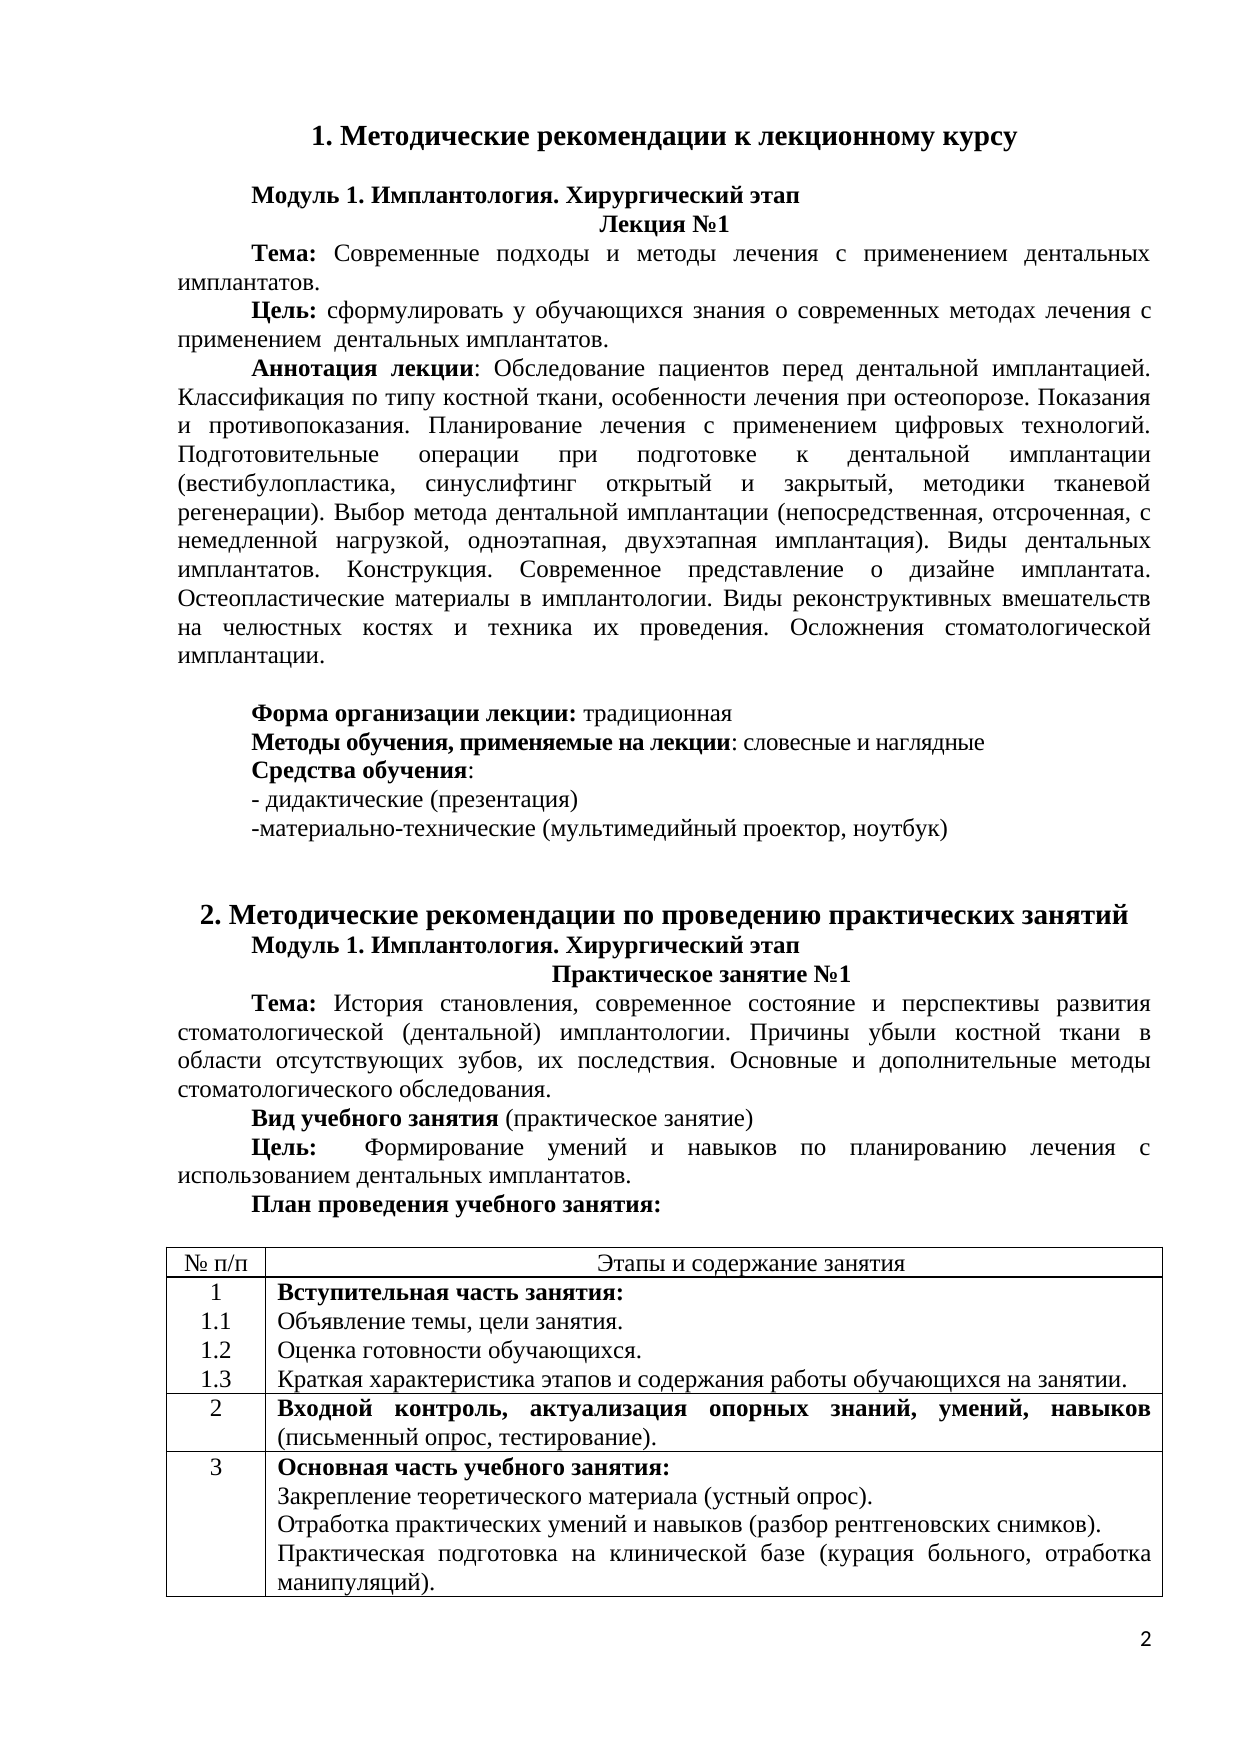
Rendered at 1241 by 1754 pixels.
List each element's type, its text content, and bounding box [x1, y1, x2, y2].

text Форма организации лекции: традиционная [177, 698, 1152, 727]
text Средства обучения: [177, 755, 1152, 784]
table_header Этапы и содержание занятия [266, 1248, 1162, 1276]
text План проведения учебного занятия: [177, 1189, 1152, 1218]
text Аннотация лекции: Обследование пациентов перед дентальной имплантацией. Классификация по типу костной ткани, особенности лечения при остеопорозе. Показания и противопоказания. Планирование лечения с применением цифровых технологий. Подготовительные операции при подготовке к дентальной имплантации (вестибулопластика, синуслифтинг открытый и закрытый, методики тканевой регенерации). Выбор метода дентальной имплантации (непосредственная, отсроченная, с немедленной нагрузкой, одноэтапная, двухэтапная имплантация). Виды дентальных имплантатов. Конструкция. Современное представление о дизайне имплантата. Остеопластические материалы в имплантологии. Виды реконструктивных вмешательств на челюстных костях и техника их проведения. Осложнения стоматологической имплантации. [177, 353, 1152, 669]
table_cell Входной контроль, актуализация опорных знаний, умений, навыков (письменный опрос, тестирование). [266, 1394, 1162, 1451]
text -материально-технические (мультимедийный проектор, ноутбук) [177, 813, 1152, 842]
table_cell Вступительная часть занятия: Объявление темы, цели занятия. Оценка готовности обучающихся. Краткая характеристика этапов и содержания работы обучающихся на занятии. [266, 1278, 1162, 1392]
text Модуль 1. Имплантология. Хирургический этап [177, 180, 1152, 209]
text Тема: Современные подходы и методы лечения с применением дентальных имплантатов. [177, 238, 1152, 295]
text Тема: История становления, современное состояние и перспективы развития стоматологической (дентальной) имплантологии. Причины убыли костной ткани в области отсутствующих зубов, их последствия. Основные и дополнительные методы стоматологического обследования. [177, 988, 1152, 1103]
table_cell 3 [167, 1452, 265, 1596]
text Вид учебного занятия (практическое занятие) [177, 1103, 1152, 1132]
table_cell 2 [167, 1394, 265, 1451]
text Цель: Формирование умений и навыков по планированию лечения с использованием дентальных имплантатов. [177, 1132, 1152, 1189]
table_cell Основная часть учебного занятия: Закрепление теоретического материала (устный опрос). Отработка практических умений и навыков (разбор рентгеновских снимков). Практическая подготовка на клинической базе (курация больного, отработка манипуляций). [266, 1452, 1162, 1596]
text Цель: сформулировать у обучающихся знания о современных методах лечения с применением дентальных имплантатов. [177, 295, 1152, 353]
table_header № п/п [167, 1248, 265, 1276]
text Методы обучения, применяемые на лекции: словесные и наглядные [177, 727, 1152, 755]
text 2. Методические рекомендации по проведению практических занятий [177, 897, 1152, 930]
text Практическое занятие №1 [177, 959, 1152, 988]
text Лекция №1 [177, 209, 1152, 238]
text - дидактические (презентация) [177, 784, 1152, 813]
text 1. Методические рекомендации к лекционному курсу [177, 118, 1152, 152]
table_cell 1 1.1 1.2 1.3 [167, 1278, 265, 1392]
text Модуль 1. Имплантология. Хирургический этап [177, 930, 1152, 959]
